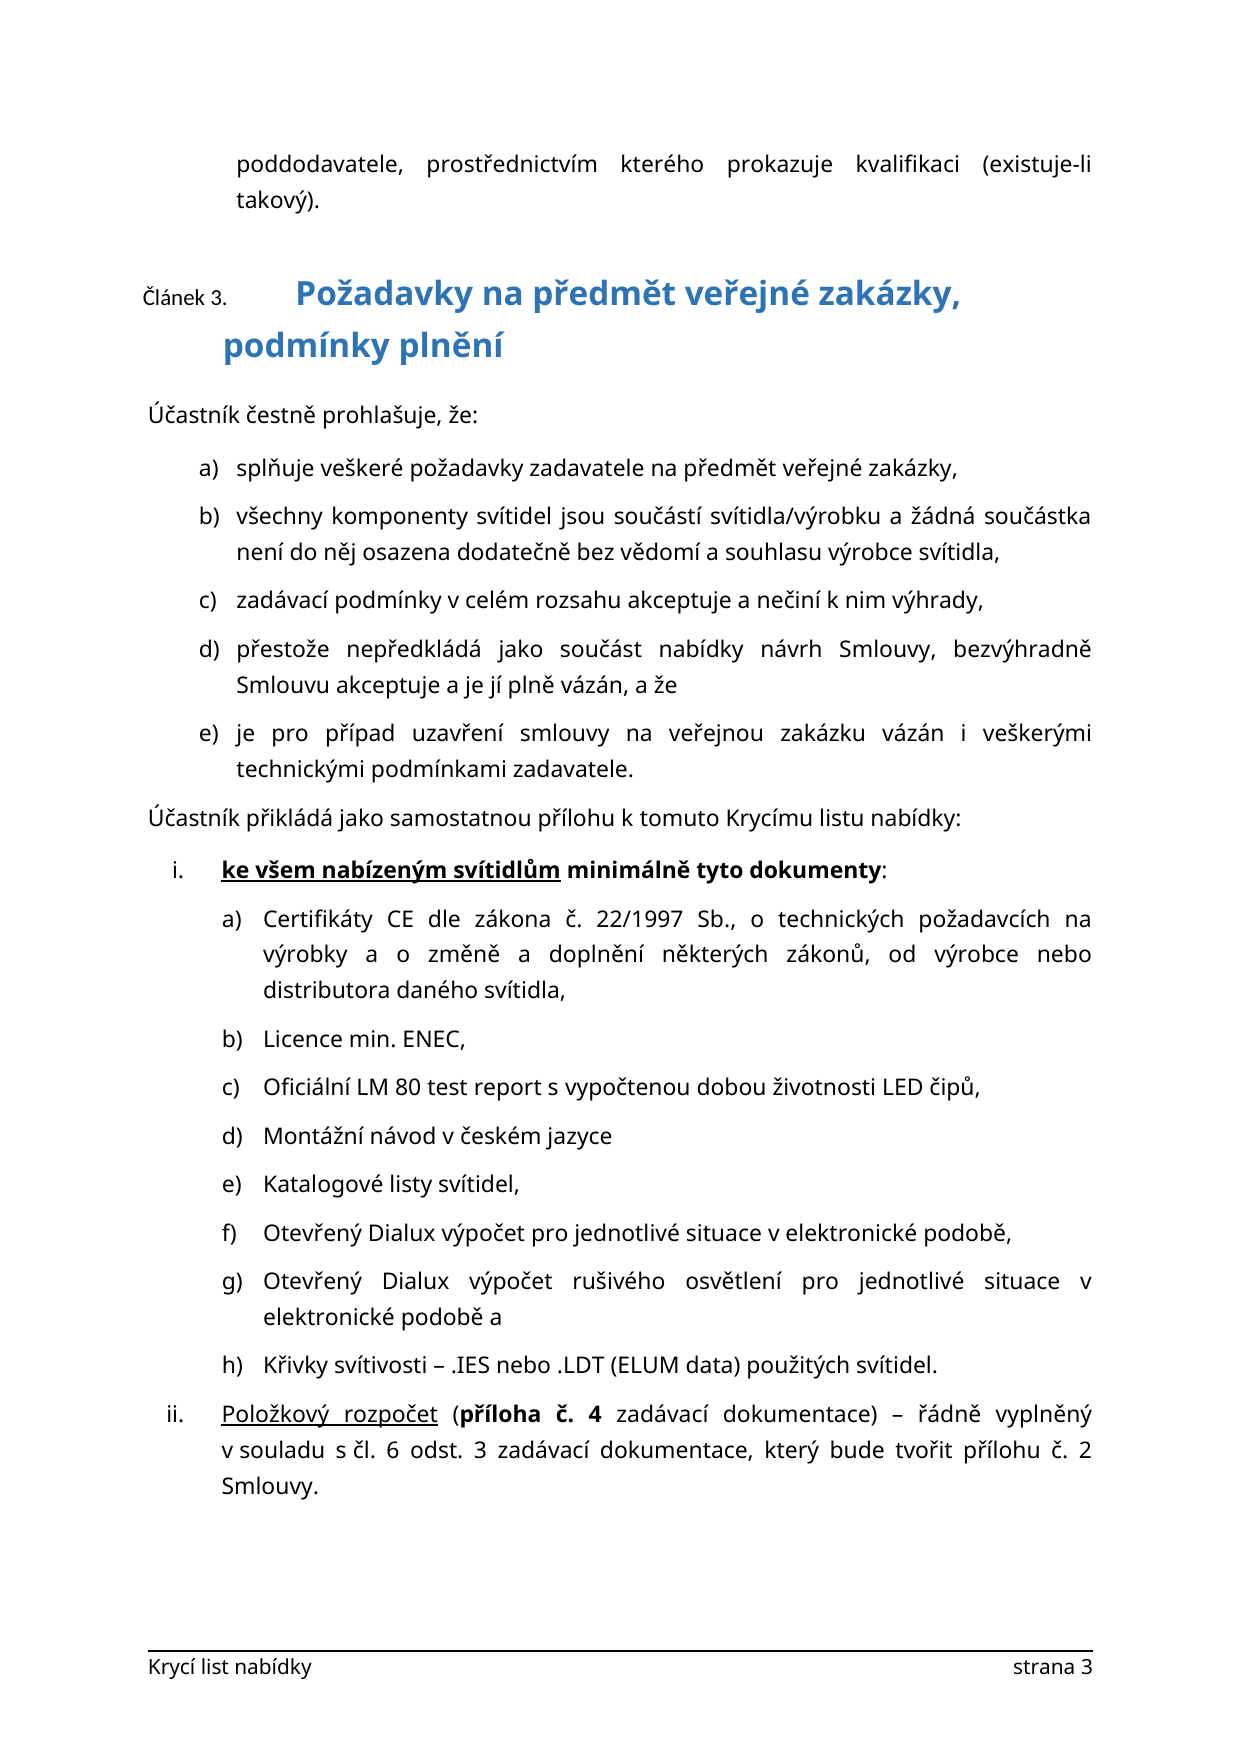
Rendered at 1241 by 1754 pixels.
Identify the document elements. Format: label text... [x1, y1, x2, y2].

list ke všem nabízeným svítidlům minimálně tyto dokumenty: [184, 854, 1093, 885]
list zadávací podmínky v celém rozsahu akceptuje a nečiní k nim výhrady, [199, 584, 1093, 616]
list je pro případ uzavření smlouvy na veřejnou zakázku vázán i veškerými technickými podmínkami zadavatele. [199, 717, 1093, 784]
text Účastník čestně prohlašuje, že: [148, 399, 1093, 430]
list Katalogové listy svítidel, [222, 1168, 1093, 1199]
list Křivky svítivosti – .IES nebo .LDT (ELUM data) použitých svítidel. [222, 1349, 1093, 1381]
list všechny komponenty svítidel jsou součástí svítidla/výrobku a žádná součástka není do něj osazena dodatečně bez vědomí a souhlasu výrobce svítidla, [199, 500, 1093, 567]
list Otevřený Dialux výpočet rušivého osvětlení pro jednotlivé situace v elektronické podobě a [222, 1265, 1093, 1332]
list Licence min. ENEC, [222, 1023, 1093, 1054]
subtitle Požadavky na předmět veřejné zakázky, podmínky plnění [185, 269, 1093, 367]
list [199, 148, 1093, 215]
list Oficiální LM 80 test report s vypočtenou dobou životnosti LED čipů, [222, 1071, 1093, 1102]
list Otevřený Dialux výpočet pro jednotlivé situace v elektronické podobě, [222, 1217, 1093, 1248]
list Certifikáty CE dle zákona č. 22/1997 Sb., o technických požadavcích na výrobky a o změně a doplnění některých zákonů, od výrobce nebo distributora daného svítidla, [222, 902, 1093, 1006]
list Položkový rozpočet (příloha č. 4 zadávací dokumentace) – řádně vyplněný v souladu s čl. 6 odst. 3 zadávací dokumentace, který bude tvořit přílohu č. 2 Smlouvy. [184, 1398, 1093, 1501]
list Montážní návod v českém jazyce [222, 1120, 1093, 1151]
list přestože nepředkládá jako součást nabídky návrh Smlouvy, bezvýhradně Smlouvu akceptuje a je jí plně vázán, a že [199, 633, 1093, 700]
text Účastník přikládá jako samostatnou přílohu k tomuto Krycímu listu nabídky: [148, 801, 1093, 833]
list splňuje veškeré požadavky zadavatele na předmět veřejné zakázky, [199, 451, 1093, 483]
